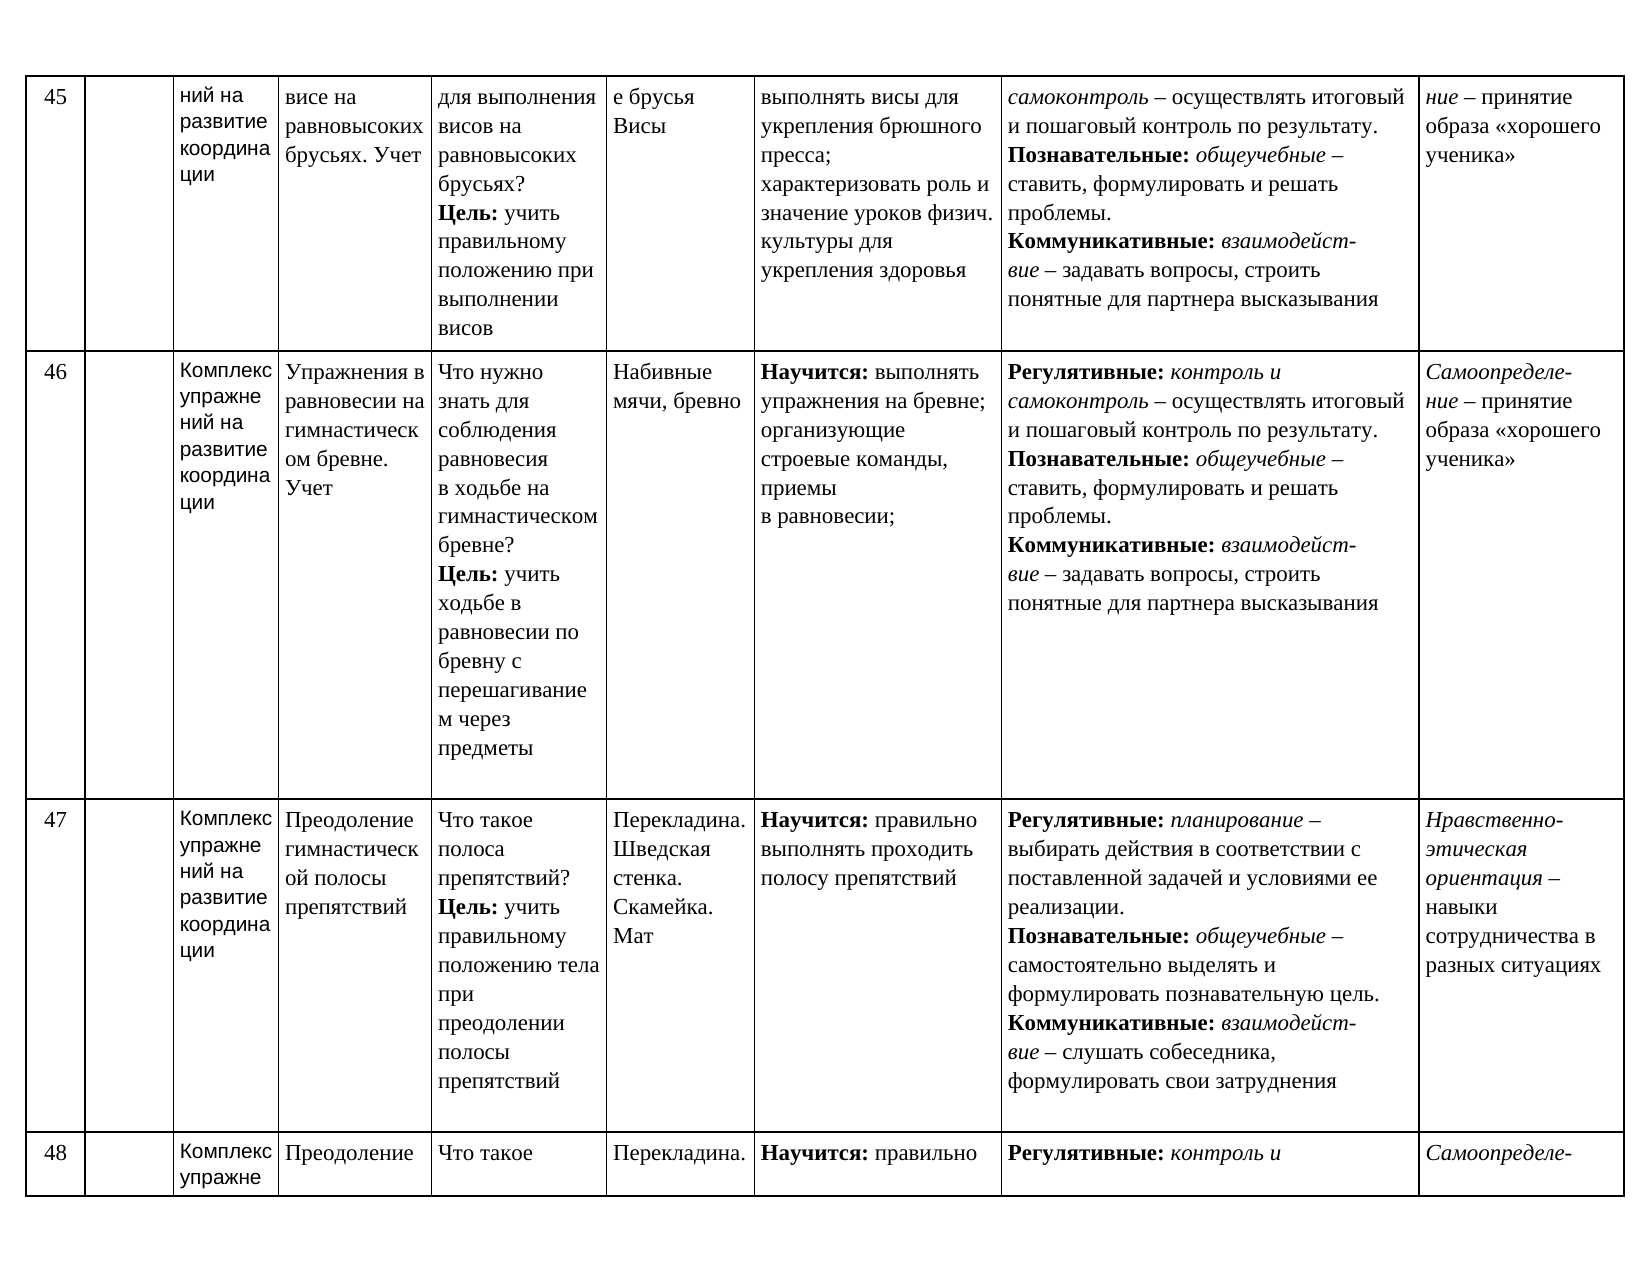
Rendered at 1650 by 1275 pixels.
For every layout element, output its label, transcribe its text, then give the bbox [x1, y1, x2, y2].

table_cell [1002, 77, 1418, 350]
table_cell 47 [27, 800, 84, 1131]
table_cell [607, 1133, 754, 1195]
table_cell Комплекс упражнений на развитие координации [174, 800, 278, 1131]
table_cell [1420, 1133, 1623, 1195]
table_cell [607, 77, 754, 350]
table_cell [86, 1133, 173, 1195]
table_cell Упражнения в равновесии на гимнастическом бревне. Учет [279, 352, 431, 798]
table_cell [279, 1133, 431, 1195]
table_cell Набивные мячи, бревно [607, 352, 754, 798]
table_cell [1420, 77, 1623, 350]
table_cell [1002, 1133, 1418, 1195]
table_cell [279, 77, 431, 350]
table_cell [86, 77, 173, 350]
table_cell 48 [27, 1133, 84, 1195]
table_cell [755, 1133, 1001, 1195]
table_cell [174, 1133, 278, 1195]
table_cell Комплекс упражнений на развитие координации [174, 352, 278, 798]
table_cell [86, 800, 173, 1131]
table_cell Перекладина. Шведская стенка. Скамейка. Мат [607, 800, 754, 1131]
table_cell Нравственно-этическая ориентация – навыки сотрудничества в разных ситуациях [1420, 800, 1623, 1131]
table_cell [174, 77, 278, 350]
table_cell Регулятивные: планирование – выбирать действия в соответствии с поставленной задачей и условиями ее реализации. Познавательные: общеучебные – самостоятельно выделять и формулировать познавательную цель. Коммуникативные: взаимодейст- вие – слушать собеседника, формулировать свои затруднения [1002, 800, 1418, 1131]
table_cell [432, 77, 606, 350]
table_cell 46 [27, 352, 84, 798]
table_cell Преодоление гимнастической полосы препятствий [279, 800, 431, 1131]
table_cell 44-45 [27, 77, 84, 350]
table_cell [755, 77, 1001, 350]
table_cell Научится: правильно выполнять проходить полосу препятствий [755, 800, 1001, 1131]
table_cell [432, 1133, 606, 1195]
table_cell Научится: выполнять упражнения на бревне; организующие строевые команды, приемы в равновесии; [755, 352, 1001, 798]
table_cell [86, 352, 173, 798]
table_cell Самоопределе- ние – принятие образа «хорошего ученика» [1420, 352, 1623, 798]
table_cell Что такое полоса препятствий? Цель: учить правильному положению тела при преодолении полосы препятствий [432, 800, 606, 1131]
table_cell Что нужно знать для соблюдения равновесия в ходьбе на гимнастическом бревне? Цель: учить ходьбе в равновесии по бревну с перешагиванием через предметы [432, 352, 606, 798]
